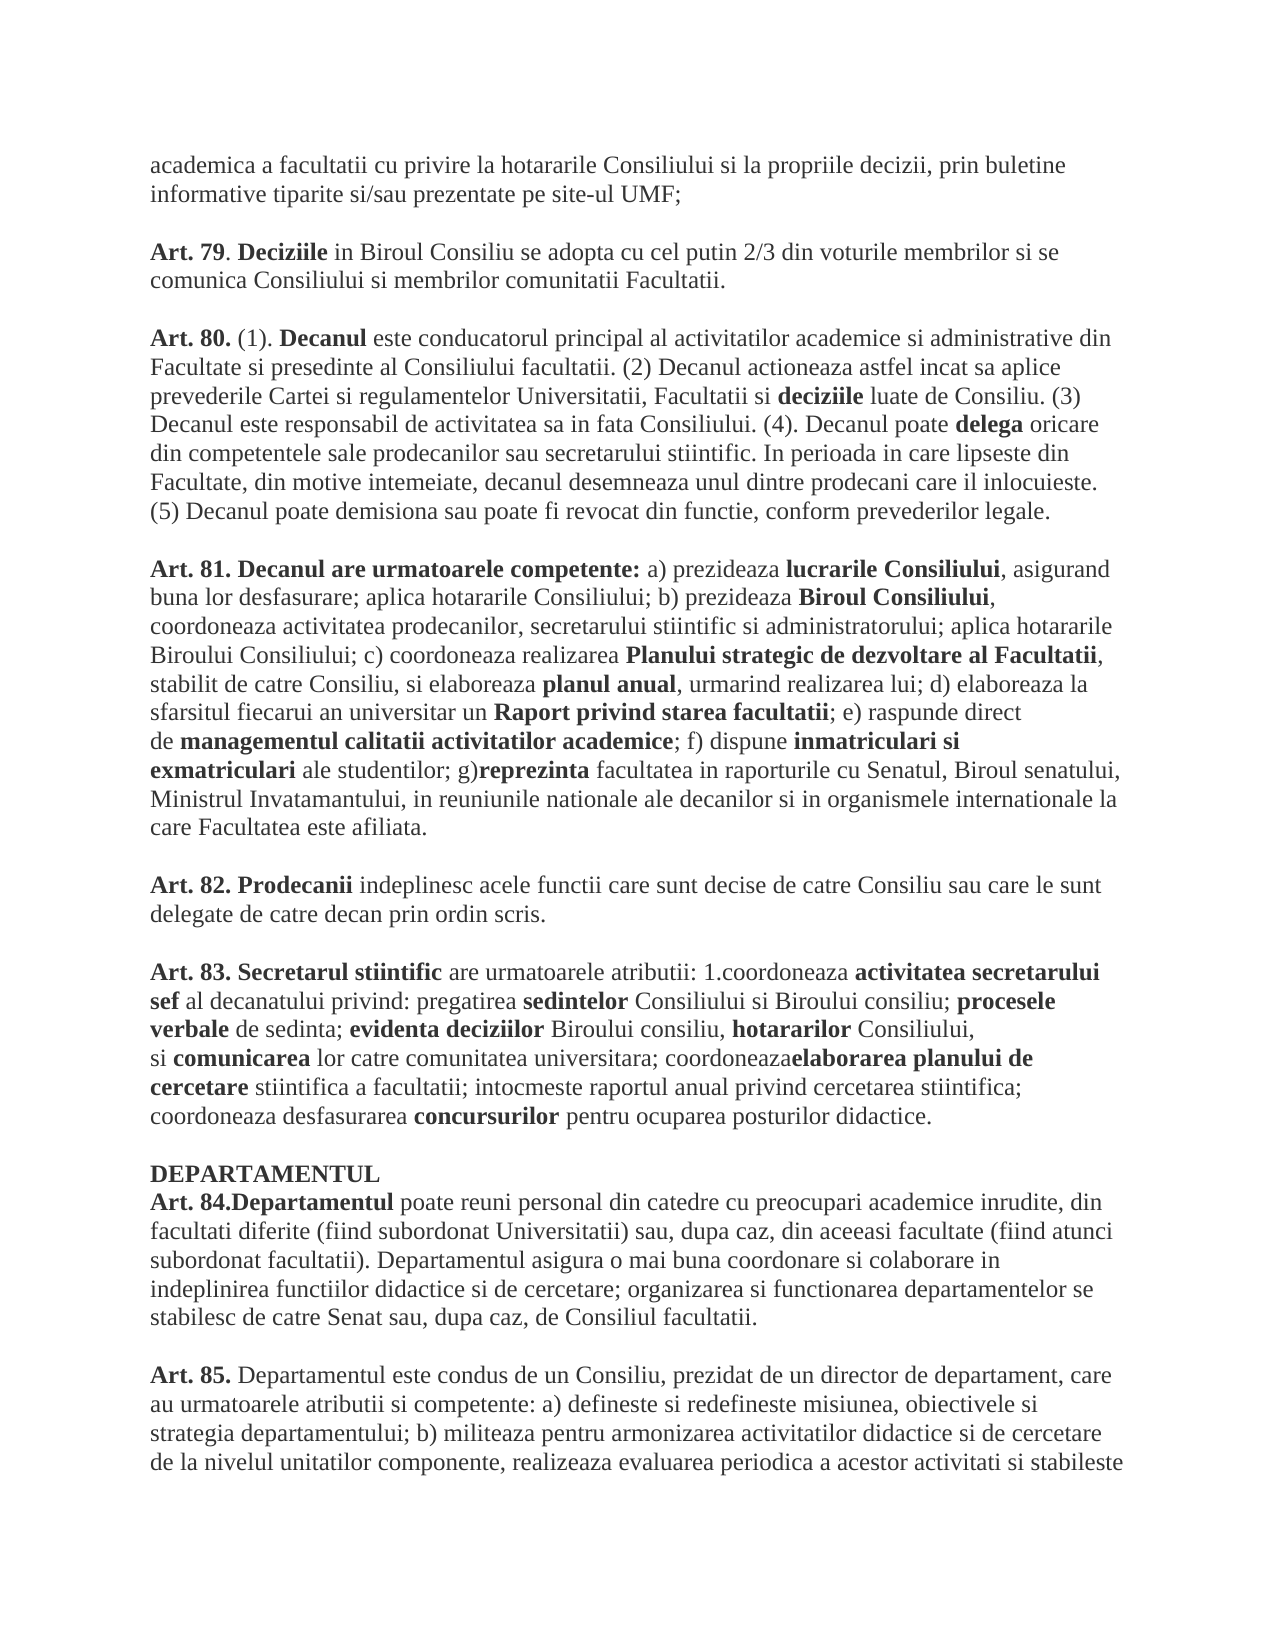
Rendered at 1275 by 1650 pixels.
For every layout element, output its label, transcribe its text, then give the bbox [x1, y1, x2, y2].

text Art. 83. Secretarul stiintific are urmatoarele atributii: 1.coordoneaza activitatea secretarului sef al decanatului privind: pregatirea sedintelor Consiliului si Biroului consiliu; procesele verbale de sedinta; evidenta deciziilor Biroului consiliu, hotararilor Consiliului, si comunicarea lor catre comunitatea universitara; coordoneazaelaborarea planului de cercetare stiintifica a facultatii; intocmeste raportul anual privind cercetarea stiintifica; coordoneaza desfasurarea concursurilor pentru ocuparea posturilor didactice. [150, 957, 1125, 1129]
text DEPARTAMENTUL Art. 84.Departamentul poate reuni personal din catedre cu preocupari academice inrudite, din facultati diferite (fiind subordonat Universitatii) sau, dupa caz, din aceeasi facultate (fiind atunci subordonat facultatii). Departamentul asigura o mai buna coordonare si colaborare in indeplinirea functiilor didactice si de cercetare; organizarea si functionarea departamentelor se stabilesc de catre Senat sau, dupa caz, de Consiliul facultatii. [150, 1159, 1125, 1331]
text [150, 1360, 1125, 1475]
text Art. 82. Prodecanii indeplinesc acele functii care sunt decise de catre Consiliu sau care le sunt delegate de catre decan prin ordin scris. [150, 870, 1125, 928]
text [150, 150, 1125, 207]
text Art. 79. Deciziile in Biroul Consiliu se adopta cu cel putin 2/3 din voturile membrilor si se comunica Consiliului si membrilor comunitatii Facultatii. [150, 237, 1125, 294]
text Art. 80. (1). Decanul este conducatorul principal al activitatilor academice si administrative din Facultate si presedinte al Consiliului facultatii. (2) Decanul actioneaza astfel incat sa aplice prevederile Cartei si regulamentelor Universitatii, Facultatii si deciziile luate de Consiliu. (3) Decanul este responsabil de activitatea sa in fata Consiliului. (4). Decanul poate delega oricare din competentele sale prodecanilor sau secretarului stiintific. In perioada in care lipseste din Facultate, din motive intemeiate, decanul desemneaza unul dintre prodecani care il inlocuieste. (5) Decanul poate demisiona sau poate fi revocat din functie, conform prevederilor legale. [150, 323, 1125, 524]
text Art. 81. Decanul are urmatoarele competente: a) prezideaza lucrarile Consiliului, asigurand buna lor desfasurare; aplica hotararile Consiliului; b) prezideaza Biroul Consiliului, coordoneaza activitatea prodecanilor, secretarului stiintific si administratorului; aplica hotararile Biroului Consiliului; c) coordoneaza realizarea Planului strategic de dezvoltare al Facultatii, stabilit de catre Consiliu, si elaboreaza planul anual, urmarind realizarea lui; d) elaboreaza la sfarsitul fiecarui an universitar un Raport privind starea facultatii; e) raspunde direct de managementul calitatii activitatilor academice; f) dispune inmatriculari si exmatriculari ale studentilor; g)reprezinta facultatea in raporturile cu Senatul, Biroul senatului, Ministrul Invatamantului, in reuniunile nationale ale decanilor si in organismele internationale la care Facultatea este afiliata. [150, 554, 1125, 841]
